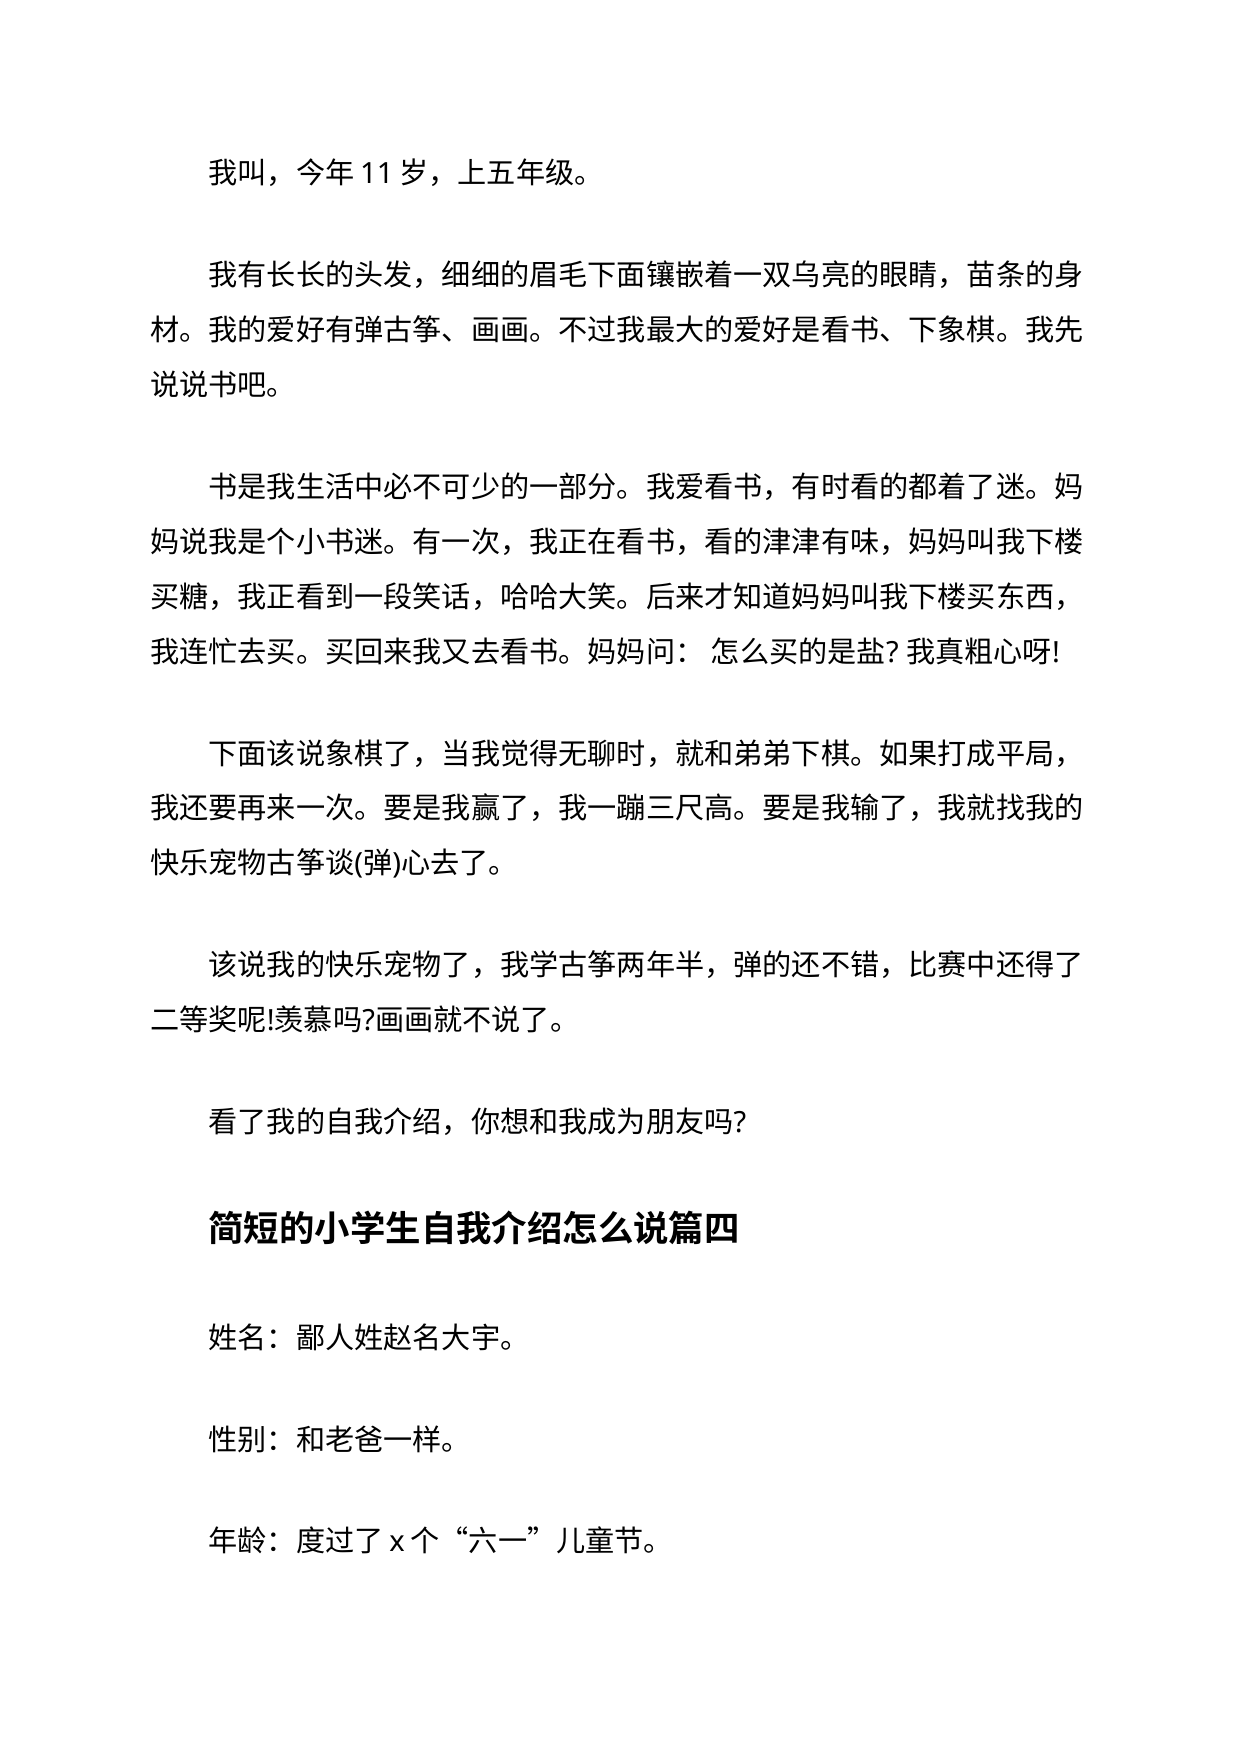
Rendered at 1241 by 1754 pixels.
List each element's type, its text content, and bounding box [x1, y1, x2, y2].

text 书是我生活中必不可少的一部分。我爱看书，有时看的都着了迷。妈妈说我是个小书迷。有一次，我正在看书，看的津津有味，妈妈叫我下楼买糖，我正看到一段笑话，哈哈大笑。后来才知道妈妈叫我下楼买东西，我连忙去买。买回来我又去看书。妈妈问： 怎么买的是盐? 我真粗心呀! [150, 463, 1090, 671]
text 我叫，今年11岁，上五年级。 [150, 150, 1090, 192]
text 我有长长的头发，细细的眉毛下面镶嵌着一双乌亮的眼睛，苗条的身材。我的爱好有弹古筝、画画。不过我最大的爱好是看书、下象棋。我先说说书吧。 [150, 252, 1090, 404]
text 年龄：度过了x个“六一”儿童节。 [150, 1518, 1090, 1560]
text 下面该说象棋了，当我觉得无聊时，就和弟弟下棋。如果打成平局，我还要再来一次。要是我赢了，我一蹦三尺高。要是我输了，我就找我的快乐宠物古筝谈(弹)心去了。 [150, 730, 1090, 882]
text 看了我的自我介绍，你想和我成为朋友吗? [150, 1099, 1090, 1141]
text 姓名：鄙人姓赵名大宇。 [150, 1314, 1090, 1357]
text 性别：和老爸一样。 [150, 1416, 1090, 1458]
text 该说我的快乐宠物了，我学古筝两年半，弹的还不错，比赛中还得了二等奖呢!羡慕吗?画画就不说了。 [150, 942, 1090, 1039]
text 简短的小学生自我介绍怎么说篇四 [150, 1201, 1090, 1252]
